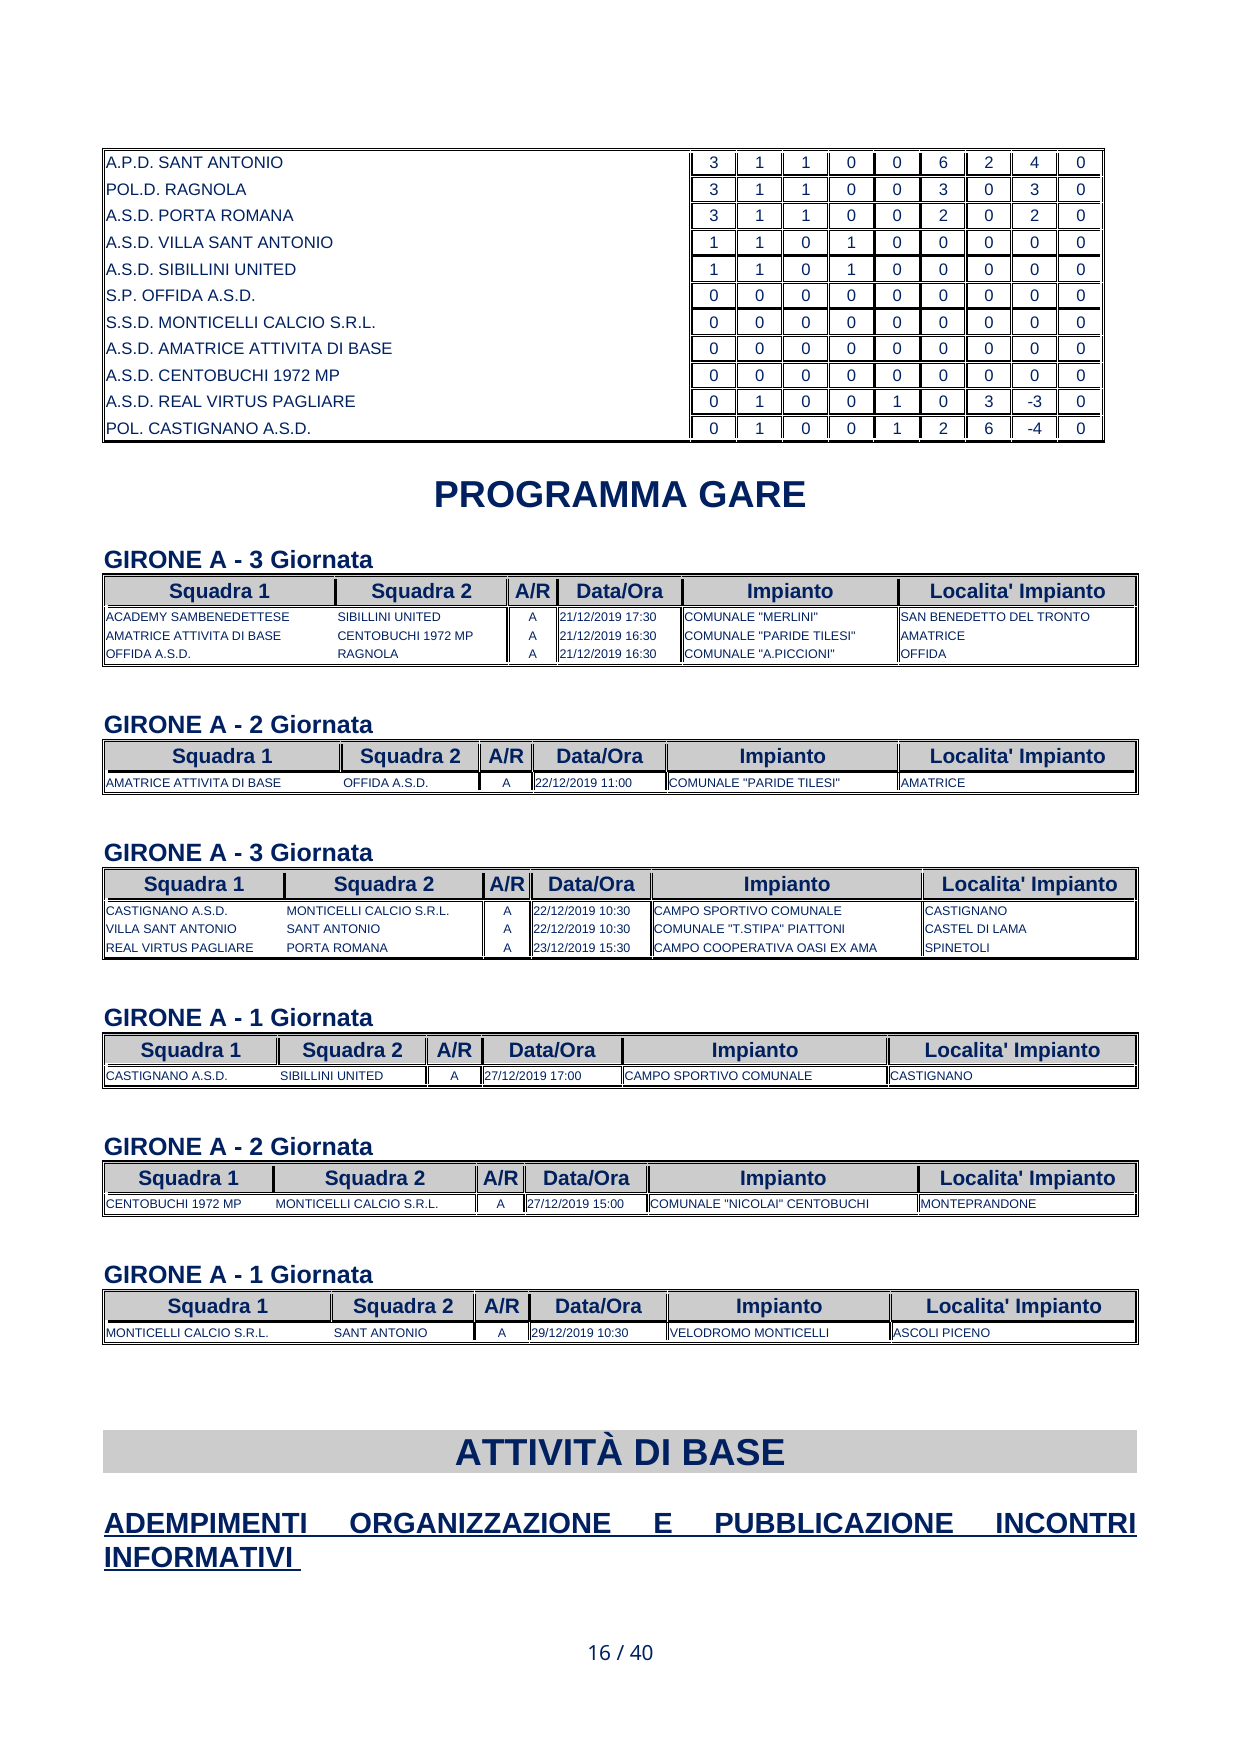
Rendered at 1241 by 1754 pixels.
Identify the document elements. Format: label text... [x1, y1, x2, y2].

table_header Data/Ora [557, 575, 682, 605]
table_cell CAMPO SPORTIVO COMUNALE [654, 902, 921, 920]
table_cell COMUNALE "T.STIPA" PIATTONI [654, 920, 921, 938]
table_header Data/Ora [531, 870, 652, 898]
table_cell MONTEPRANDONE [918, 1192, 1137, 1213]
table_cell S.S.D. MONTICELLI CALCIO S.R.L. [105, 307, 689, 334]
table_header Impianto [667, 742, 898, 770]
table_cell CASTIGNANO [924, 898, 1136, 920]
table_cell 0 [830, 204, 873, 227]
table_cell 0 [874, 149, 920, 174]
table_header Localita' Impianto [898, 577, 1135, 605]
text PROGRAMMA GARE [103, 472, 1137, 515]
table_cell 0 [784, 284, 827, 307]
table_header Data/Ora [525, 1162, 648, 1192]
table_cell 1 [830, 231, 873, 254]
table_cell SIBILLINI UNITED [278, 1067, 427, 1085]
table_cell CENTOBUCHI 1972 MP [104, 1192, 273, 1213]
table_cell 27/12/2019 15:00 [525, 1195, 648, 1213]
table_cell 0 [922, 337, 964, 360]
table_cell A.S.D. AMATRICE ATTIVITA DI BASE [105, 334, 689, 360]
table_cell 0 [1058, 387, 1103, 413]
table_header A/R [480, 742, 533, 770]
table_cell 0 [968, 204, 1010, 227]
table_cell 0 [876, 178, 919, 201]
table_cell 0 [1059, 254, 1102, 281]
table_cell 0 [830, 390, 873, 413]
table_header Squadra 2 [284, 870, 483, 898]
table_cell 3 [968, 390, 1010, 413]
table_cell RAGNOLA [335, 645, 508, 663]
table_cell 0 [693, 310, 735, 334]
table_cell 1 [738, 257, 781, 281]
table_cell 3 [693, 178, 735, 201]
table_cell 0 [968, 310, 1010, 334]
table_cell A [485, 920, 529, 938]
table_cell 2 [922, 204, 964, 227]
table_cell COMUNALE "PARIDE TILESI" [684, 626, 897, 645]
table_cell 0 [693, 284, 735, 307]
table_cell 0 [783, 417, 828, 440]
table_cell 0 [784, 231, 827, 254]
table_cell 2 [920, 413, 966, 440]
table_cell 1 [693, 257, 735, 281]
table_cell 0 [830, 364, 873, 387]
table_cell 1 [738, 231, 781, 254]
table_cell 0 [968, 284, 1010, 307]
text GIRONE A - 3 Giornata [103, 544, 1137, 573]
table_cell A [476, 1193, 525, 1213]
table_header Localita' Impianto [923, 870, 1135, 898]
table_cell 0 [876, 284, 919, 307]
table_cell 0 [1058, 413, 1102, 440]
table_cell A.S.D. SIBILLINI UNITED [105, 254, 689, 281]
table_cell 0 [876, 337, 919, 360]
table_cell SPINETOLI [923, 939, 1135, 957]
table_cell 0 [829, 149, 874, 174]
table_cell A [485, 902, 529, 920]
table_cell 27/12/2019 17:00 [482, 1067, 622, 1085]
table_cell 21/12/2019 17:30 [559, 608, 680, 626]
table_cell MONTICELLI CALCIO S.R.L. [273, 1195, 476, 1213]
table_header Localita' Impianto [891, 1292, 1135, 1320]
table_cell COMUNALE "NICOLAI" CENTOBUCHI [648, 1195, 918, 1213]
table_cell 0 [1058, 281, 1103, 307]
table_cell 22/12/2019 11:00 [533, 773, 667, 792]
table_header Squadra 1 [105, 1164, 273, 1192]
table_cell 0 [876, 231, 919, 254]
table_header Squadra 2 [335, 577, 508, 605]
table_cell 0 [693, 364, 735, 387]
table_cell 0 [876, 257, 919, 281]
table_header Squadra 1 [104, 740, 341, 770]
table_cell 0 [968, 178, 1010, 201]
table_cell 0 [922, 364, 964, 387]
table_cell 0 [1059, 228, 1102, 254]
text GIRONE A - 3 Giornata [103, 838, 1137, 867]
table_cell 1 [784, 178, 827, 201]
table_cell 0 [1059, 174, 1102, 201]
table_cell CASTIGNANO A.S.D. [105, 898, 284, 920]
text GIRONE A - 2 Giornata [103, 1132, 1137, 1160]
text GIRONE A - 2 Giornata [103, 710, 1137, 739]
table_cell 0 [784, 364, 827, 387]
table_cell 0 [876, 364, 919, 387]
text ADEMPIMENTI ORGANIZZAZIONE E PUBBLICAZIONE INCONTRI INFORMATIVI [103, 1536, 1137, 1573]
table_cell AMATRICE ATTIVITA DI BASE [105, 770, 341, 792]
table_cell PORTA ROMANA [284, 939, 483, 957]
table_cell SAN BENEDETTO DEL TRONTO [898, 605, 1137, 626]
table_cell 0 [1013, 310, 1056, 334]
table_cell 0 [1013, 231, 1056, 254]
table_header Data/Ora [533, 742, 667, 770]
table_header Data/Ora [482, 1036, 622, 1063]
table_cell 0 [830, 310, 873, 334]
table_header A/R [475, 1290, 529, 1320]
table_cell 21/12/2019 16:30 [559, 626, 680, 645]
table_cell COMUNALE "MERLINI" [684, 608, 897, 626]
table_cell A.P.D. SANT ANTONIO [104, 149, 691, 174]
table_cell 0 [784, 337, 827, 360]
table_header Impianto [622, 1034, 888, 1063]
table_cell 0 [738, 284, 781, 307]
table_cell 4 [1012, 151, 1058, 174]
table_cell COMUNALE "PARIDE TILESI" [667, 773, 898, 792]
table_cell 3 [693, 204, 735, 227]
table_cell 0 [830, 284, 873, 307]
table_header Squadra 2 [341, 742, 479, 770]
table_header Impianto [648, 1164, 918, 1192]
table_cell 0 [922, 390, 964, 413]
table_cell 0 [1059, 360, 1102, 387]
table_cell A [510, 626, 556, 645]
table_cell 29/12/2019 10:30 [529, 1322, 667, 1342]
table_cell CAMPO COOPERATIVA OASI EX AMA [652, 939, 922, 957]
table_cell 1 [693, 231, 735, 254]
table_cell A.S.D. CENTOBUCHI 1972 MP [105, 360, 689, 387]
table_cell 3 [691, 151, 737, 174]
table_cell 21/12/2019 16:30 [557, 645, 682, 663]
table_cell 6 [920, 149, 966, 174]
text GIRONE A - 1 Giornata [103, 1260, 1137, 1289]
table_cell 0 [829, 417, 874, 440]
table_header Impianto [652, 870, 922, 898]
table_cell 0 [693, 390, 735, 413]
table_cell 6 [966, 417, 1012, 440]
table_cell 1 [876, 390, 919, 413]
table_cell 2 [966, 151, 1012, 174]
table_header Squadra 1 [105, 1292, 332, 1320]
table_cell 0 [784, 390, 827, 413]
table_cell COMUNALE "A.PICCIONI" [682, 645, 898, 663]
table_cell REAL VIRTUS PAGLIARE [105, 939, 284, 957]
table_cell CASTIGNANO [888, 1064, 1136, 1085]
table_cell 3 [1013, 178, 1056, 201]
text GIRONE A - 1 Giornata [103, 1003, 1137, 1032]
table_cell MONTICELLI CALCIO S.R.L. [105, 1320, 332, 1342]
table_cell A [427, 1067, 482, 1085]
table_cell VELODROMO MONTICELLI [668, 1323, 891, 1342]
table_cell 0 [1058, 151, 1102, 174]
text ADEMPIMENTI ORGANIZZAZIONE E PUBBLICAZIONE INCONTRI INFORMATIVI [103, 1506, 1137, 1535]
table_cell 0 [738, 337, 781, 360]
table_cell 0 [830, 178, 873, 201]
table_header A/R [508, 577, 557, 605]
table_header A/R [476, 1164, 525, 1192]
table_cell -3 [1013, 390, 1056, 413]
table_cell 0 [784, 257, 827, 281]
table_cell A [510, 608, 556, 626]
table_cell OFFIDA A.S.D. [341, 773, 479, 792]
table_cell 1 [783, 151, 828, 174]
table_cell 0 [1058, 201, 1103, 227]
table_cell 1 [737, 417, 783, 440]
table_header Squadra 1 [105, 575, 335, 605]
table_cell 0 [693, 337, 735, 360]
table_header Squadra 1 [105, 870, 284, 898]
table_cell ASCOLI PICENO [891, 1320, 1135, 1342]
table_cell A.S.D. REAL VIRTUS PAGLIARE [105, 387, 689, 413]
table_cell 0 [922, 284, 964, 307]
table_header Squadra 2 [273, 1164, 476, 1192]
table_cell 1 [738, 390, 781, 413]
table_cell SANT ANTONIO [332, 1323, 474, 1342]
table_cell 0 [1013, 257, 1056, 281]
table_header Data/Ora [529, 1292, 667, 1320]
table_cell AMATRICE [900, 626, 1135, 645]
table_header Localita' Impianto [888, 1036, 1135, 1063]
table_cell 0 [922, 257, 964, 281]
table_cell 0 [691, 417, 737, 440]
table_cell 1 [830, 257, 873, 281]
table_cell -4 [1012, 417, 1058, 440]
table_cell 22/12/2019 10:30 [533, 920, 650, 938]
table_cell CENTOBUCHI 1972 MP [335, 626, 506, 645]
table_cell 1 [738, 178, 781, 201]
table_cell A [508, 645, 557, 663]
table_cell MONTICELLI CALCIO S.R.L. [284, 902, 482, 920]
table_cell A.S.D. VILLA SANT ANTONIO [105, 228, 689, 254]
table_cell 1 [784, 204, 827, 227]
table_cell 0 [1013, 364, 1056, 387]
table_header Squadra 1 [105, 1034, 278, 1063]
table_cell 0 [968, 231, 1010, 254]
table_cell 0 [876, 310, 919, 334]
table_header Localita' Impianto [918, 1164, 1135, 1192]
table_cell 2 [1013, 204, 1056, 227]
table_cell 0 [1058, 334, 1103, 360]
table_cell 22/12/2019 10:30 [533, 902, 650, 920]
table_header Squadra 2 [332, 1292, 474, 1320]
table_header Impianto [682, 577, 898, 605]
table_cell ACADEMY SAMBENEDETTESE [104, 605, 335, 626]
table_cell VILLA SANT ANTONIO [105, 920, 284, 938]
table_header A/R [427, 1034, 482, 1063]
table_cell CASTIGNANO A.S.D. [105, 1064, 278, 1085]
table_cell POL. CASTIGNANO A.S.D. [105, 413, 691, 440]
table_cell 0 [830, 337, 873, 360]
table_cell 0 [784, 310, 827, 334]
table_header Squadra 2 [278, 1036, 427, 1063]
table_cell 0 [968, 257, 1010, 281]
table_cell AMATRICE [899, 770, 1135, 792]
table_cell 1 [874, 417, 920, 440]
table_cell A [483, 939, 531, 957]
table_cell 0 [922, 310, 964, 334]
table_cell 3 [922, 178, 964, 201]
text ATTIVITÀ DI BASE [103, 1430, 1137, 1473]
table_cell 0 [922, 231, 964, 254]
table_header A/R [483, 868, 531, 898]
table_cell 23/12/2019 15:30 [531, 939, 652, 957]
table_cell 1 [738, 204, 781, 227]
table_cell 0 [1059, 307, 1102, 334]
table_header Localita' Impianto [899, 742, 1135, 770]
table_cell CAMPO SPORTIVO COMUNALE [622, 1065, 888, 1085]
table_cell OFFIDA A.S.D. [105, 645, 335, 663]
table_cell 0 [968, 337, 1010, 360]
table_cell 1 [737, 151, 783, 174]
table_cell 0 [1013, 284, 1056, 307]
table_cell SIBILLINI UNITED [335, 608, 506, 626]
table_cell SANT ANTONIO [284, 920, 482, 938]
table_cell 0 [738, 364, 781, 387]
table_cell AMATRICE ATTIVITA DI BASE [105, 626, 335, 645]
table_cell S.P. OFFIDA A.S.D. [105, 281, 689, 307]
table_cell 0 [738, 310, 781, 334]
table_cell OFFIDA [898, 645, 1135, 663]
table_cell A [475, 1323, 529, 1342]
table_cell 0 [1013, 337, 1056, 360]
table_cell CASTEL DI LAMA [924, 920, 1135, 938]
table_cell A [480, 773, 533, 792]
table_cell 0 [968, 364, 1010, 387]
table_cell POL.D. RAGNOLA [105, 174, 689, 201]
table_cell A.S.D. PORTA ROMANA [105, 201, 689, 227]
table_header Impianto [668, 1292, 891, 1320]
table_cell 0 [876, 204, 919, 227]
